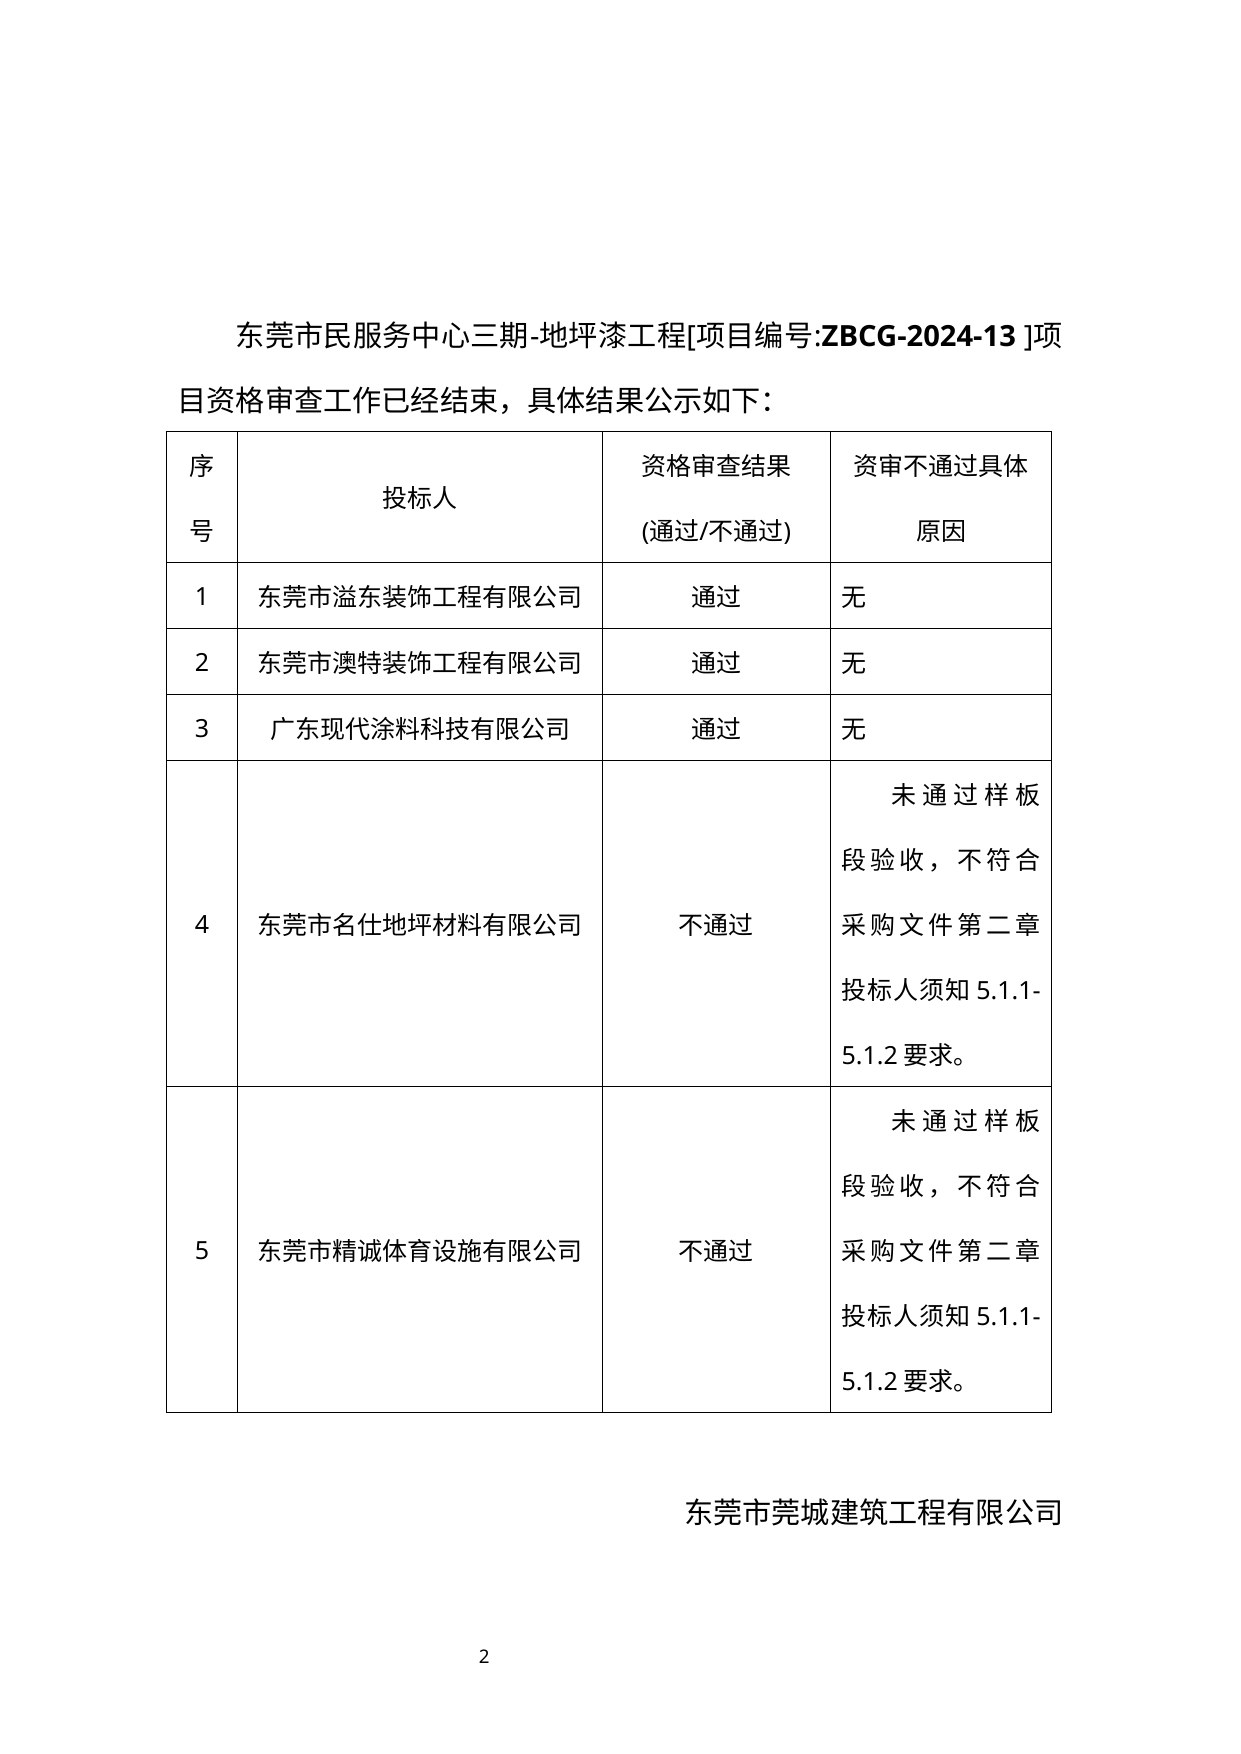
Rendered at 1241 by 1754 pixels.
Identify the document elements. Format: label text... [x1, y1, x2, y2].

table_cell 未通过样板段验收，不符合采购文件第二章投标人须知5.1.1-5.1.2要求。 [831, 1087, 1051, 1412]
table_cell 不通过 [603, 1087, 830, 1412]
table_cell 无 [831, 563, 1051, 628]
table_cell 3 [167, 695, 237, 760]
table_cell 通过 [603, 629, 830, 694]
table_cell 5 [167, 1087, 237, 1412]
table_header 资审不通过具体原因 [831, 432, 1051, 562]
table_header 资格审查结果 (通过/不通过) [603, 432, 830, 562]
table_cell 未通过样板段验收，不符合采购文件第二章投标人须知5.1.1-5.1.2要求。 [831, 761, 1051, 1086]
table_cell 东莞市名仕地坪材料有限公司 [238, 761, 602, 1086]
text 东莞市莞城建筑工程有限公司 [177, 1478, 1063, 1543]
table_cell 不通过 [603, 761, 830, 1086]
table_cell 无 [831, 629, 1051, 694]
table_cell 通过 [603, 563, 830, 628]
table_cell 东莞市溢东装饰工程有限公司 [238, 563, 602, 628]
table_header 投标人 [238, 432, 602, 562]
table_cell 广东现代涂料科技有限公司 [238, 695, 602, 760]
table_cell 4 [167, 761, 237, 1086]
table_header 序号 [167, 432, 237, 562]
table_cell 无 [831, 695, 1051, 760]
text 东莞市民服务中心三期-地坪漆工程[项目编号:ZBCG-2024-13 ]项目资格审查工作已经结束，具体结果公示如下： [177, 301, 1063, 431]
table_cell 东莞市澳特装饰工程有限公司 [238, 629, 602, 694]
table_cell 1 [167, 563, 237, 628]
table_cell 通过 [603, 695, 830, 760]
table_cell 2 [167, 629, 237, 694]
table_cell 东莞市精诚体育设施有限公司 [238, 1087, 602, 1412]
